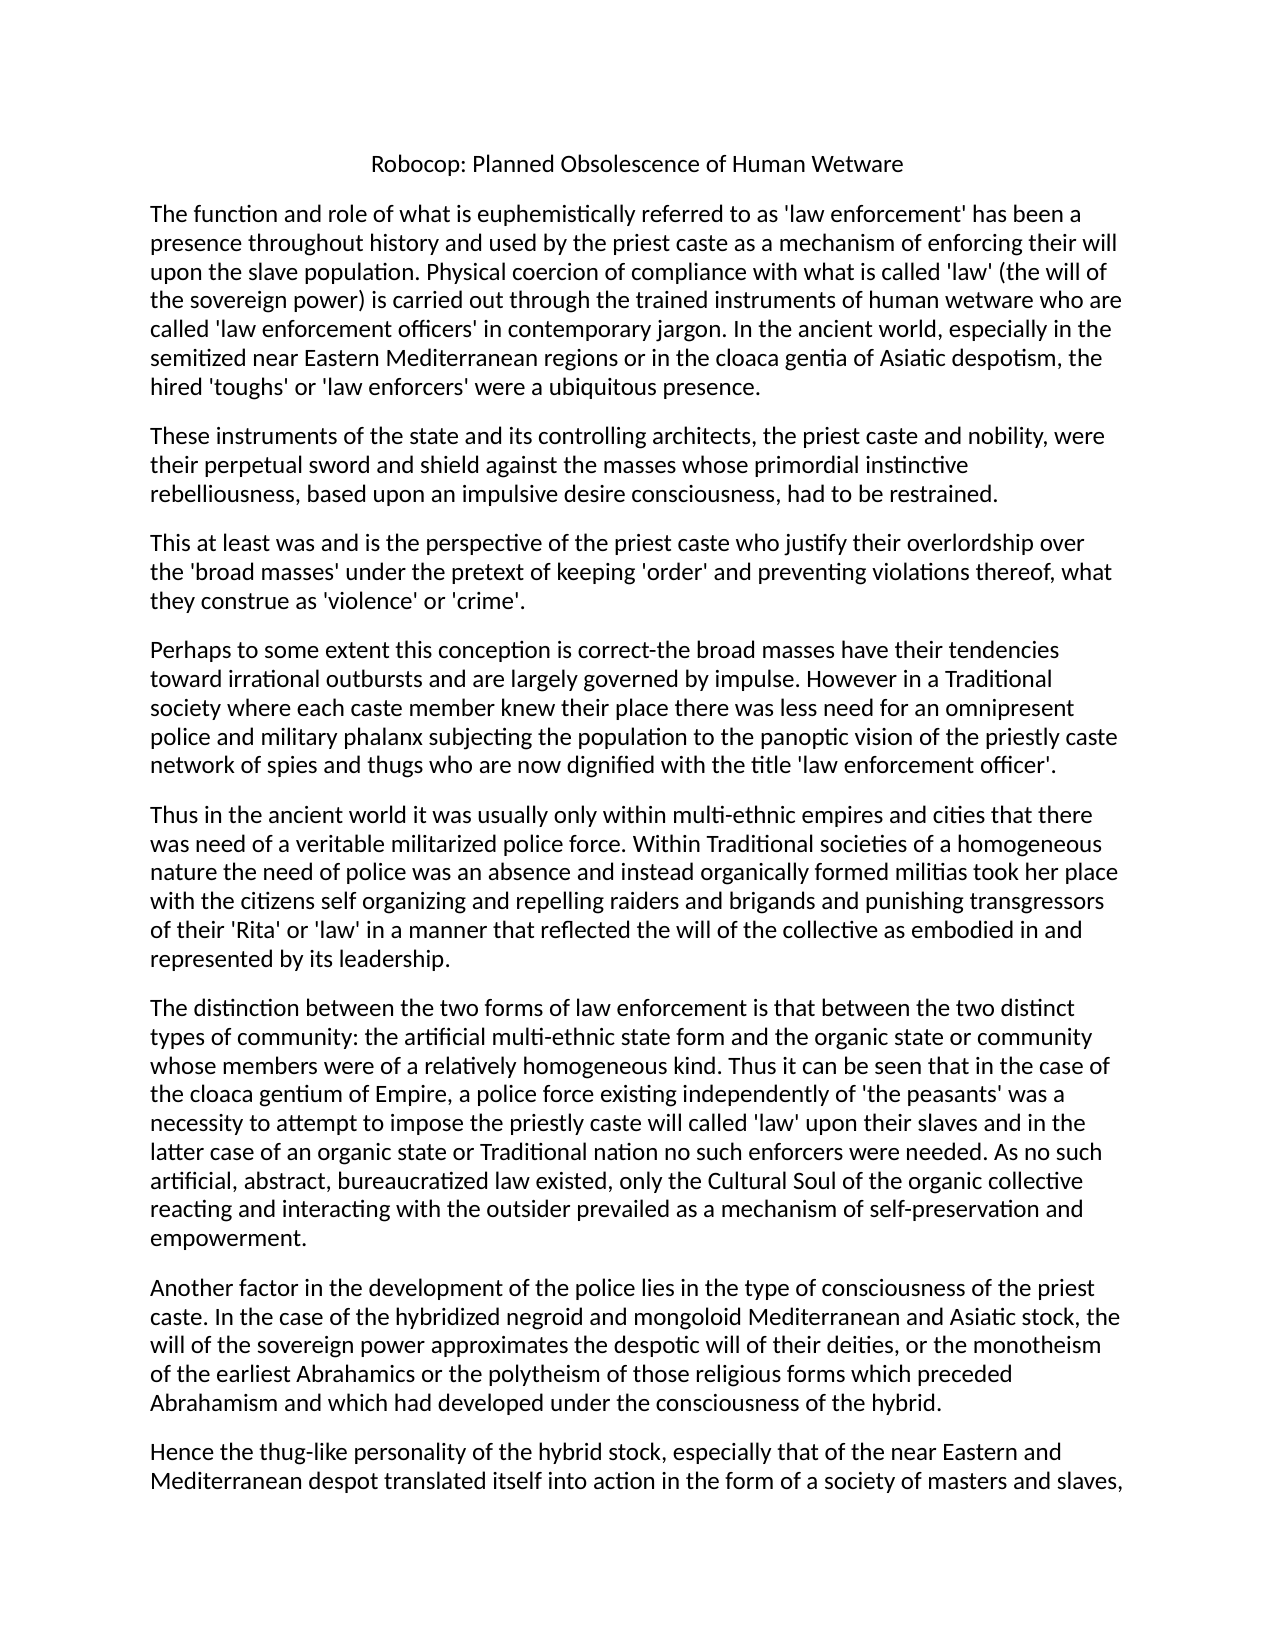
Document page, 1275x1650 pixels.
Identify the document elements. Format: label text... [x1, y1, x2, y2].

text Thus in the ancient world it was usually only within multi-ethnic empires and cities that there was need of a veritable militarized police force. Within Traditional societies of a homogeneous nature the need of police was an absence and instead organically formed militias took her place with the citizens self organizing and repelling raiders and brigands and punishing transgressors of their 'Rita' or 'law' in a manner that reflected the will of the collective as embodied in and represented by its leadership. [150, 800, 1125, 973]
text Robocop: Planned Obsolescence of Human Wetware [150, 150, 1125, 179]
text The function and role of what is euphemistically referred to as 'law enforcement' has been a presence throughout history and used by the priest caste as a mechanism of enforcing their will upon the slave population. Physical coercion of compliance with what is called 'law' (the will of the sovereign power) is carried out through the trained instruments of human wetware who are called 'law enforcement officers' in contemporary jargon. In the ancient world, especially in the semitized near Eastern Mediterranean regions or in the cloaca gentia of Asiatic despotism, the hired 'toughs' or 'law enforcers' were a ubiquitous presence. [150, 199, 1125, 401]
text Perhaps to some extent this conception is correct-the broad masses have their tendencies toward irrational outbursts and are largely governed by impulse. However in a Traditional society where each caste member knew their place there was less need for an omnipresent police and military phalanx subjecting the population to the panoptic vision of the priestly caste network of spies and thugs who are now dignified with the title 'law enforcement officer'. [150, 636, 1125, 779]
text The distinction between the two forms of law enforcement is that between the two distinct types of community: the artificial multi-ethnic state form and the organic state or community whose members were of a relatively homogeneous kind. Thus it can be seen that in the case of the cloaca gentium of Empire, a police force existing independently of 'the peasants' was a necessity to attempt to impose the priestly caste will called 'law' upon their slaves and in the latter case of an organic state or Traditional nation no such enforcers were needed. As no such artificial, abstract, bureaucratized law existed, only the Cultural Soul of the organic collective reacting and interacting with the outsider prevailed as a mechanism of self-preservation and empowerment. [150, 994, 1125, 1252]
text This at least was and is the perspective of the priest caste who justify their overlordship over the 'broad masses' under the pretext of keeping 'order' and preventing violations thereof, what they construe as 'violence' or 'crime'. [150, 529, 1125, 615]
text Another factor in the development of the police lies in the type of consciousness of the priest caste. In the case of the hybridized negroid and mongoloid Mediterranean and Asiatic stock, the will of the sovereign power approximates the despotic will of their deities, or the monotheism of the earliest Abrahamics or the polytheism of those religious forms which preceded Abrahamism and which had developed under the consciousness of the hybrid. [150, 1273, 1125, 1417]
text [150, 1438, 1125, 1495]
text These instruments of the state and its controlling architects, the priest caste and nobility, were their perpetual sword and shield against the masses whose primordial instinctive rebelliousness, based upon an impulsive desire consciousness, had to be restrained. [150, 422, 1125, 508]
